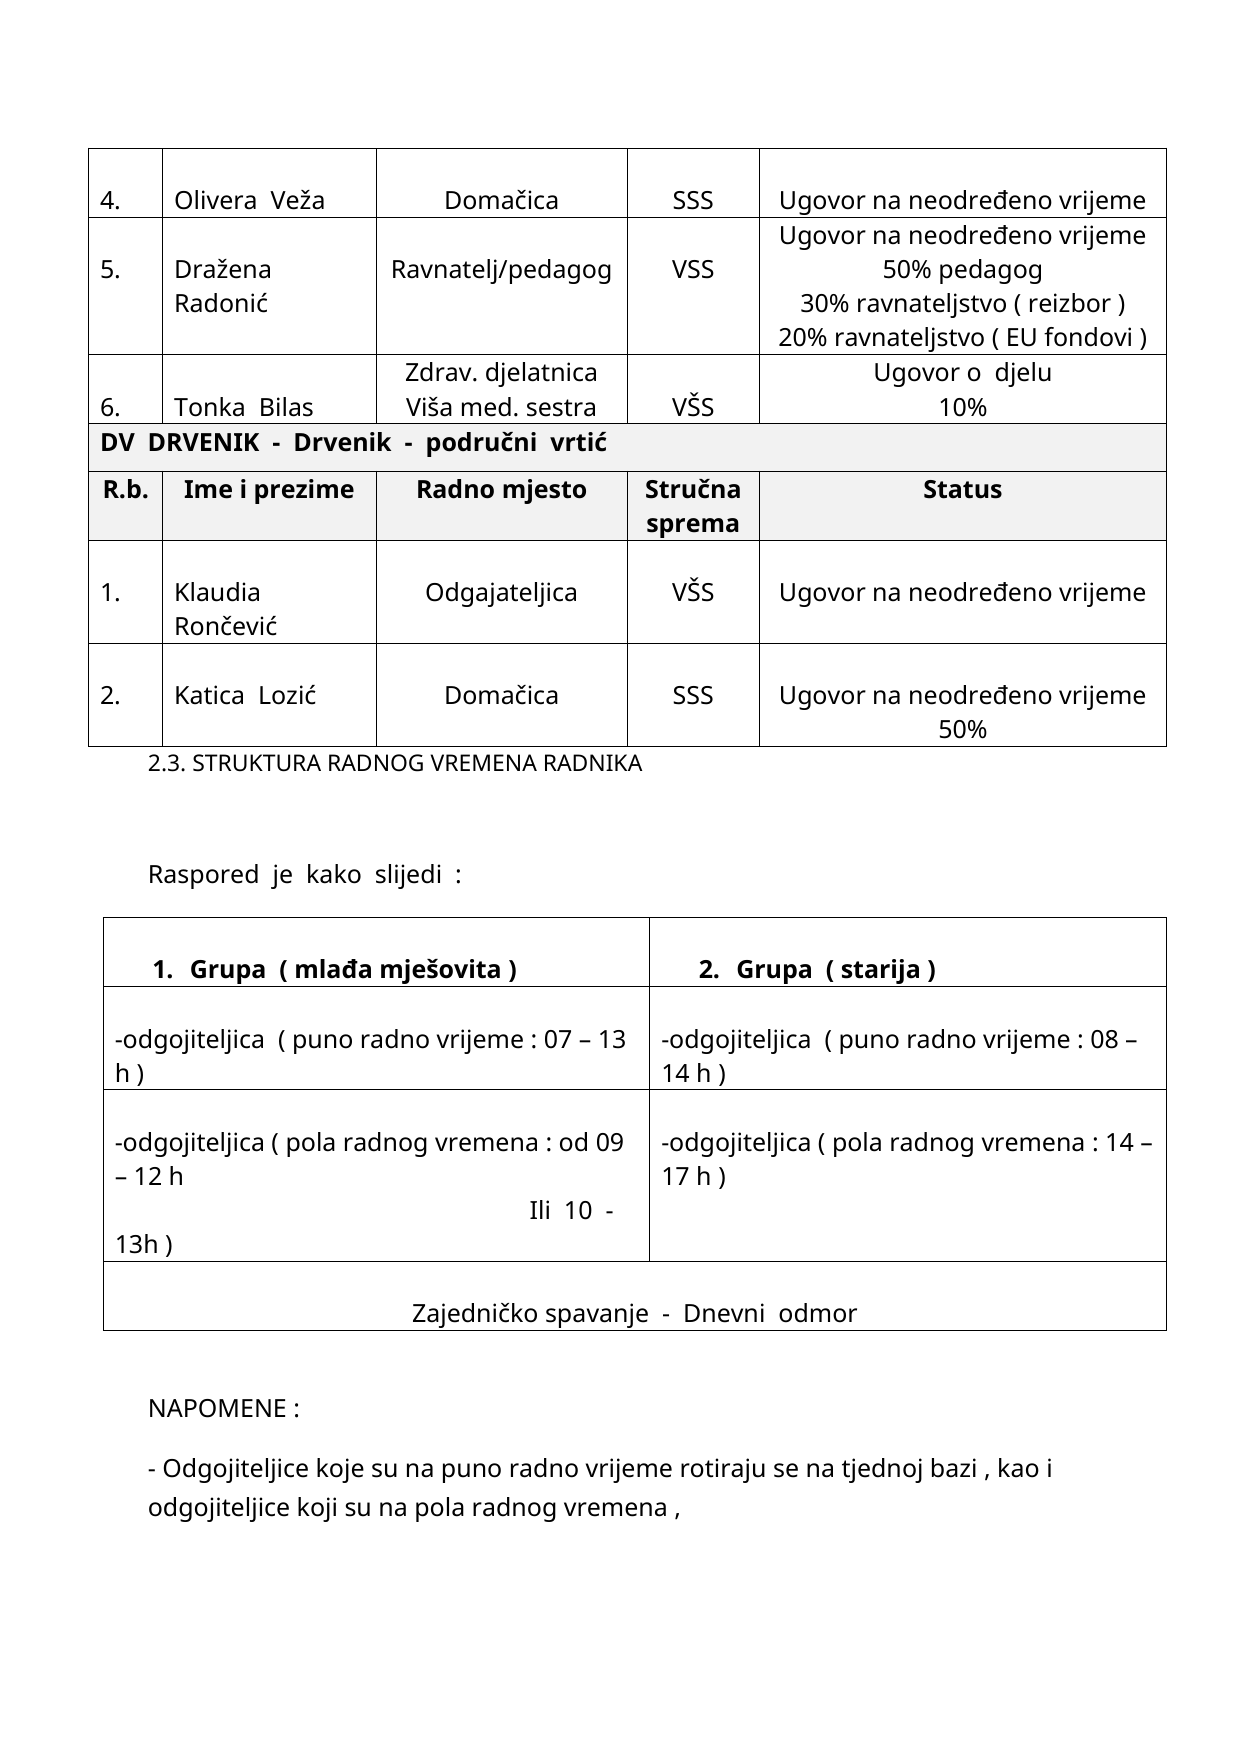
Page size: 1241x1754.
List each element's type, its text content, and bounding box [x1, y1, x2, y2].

table_cell Domačica [377, 644, 627, 746]
table_cell -odgojiteljica ( puno radno vrijeme : 08 – 14 h ) [650, 987, 1166, 1089]
table_cell Odgajateljica [377, 541, 627, 643]
table_cell Ravnatelj/pedagog [377, 218, 627, 354]
table_cell Zdrav. djelatnica Viša med. sestra [377, 355, 627, 423]
table_cell Radno mjesto [377, 472, 627, 540]
table_cell SSS [628, 149, 759, 217]
table_cell -odgojiteljica ( puno radno vrijeme : 07 – 13 h ) [104, 987, 649, 1089]
table_cell SSS [628, 644, 759, 746]
text 2.3. STRUKTURA RADNOG VREMENA RADNIKA [148, 747, 1093, 778]
table_cell 4. [89, 149, 162, 217]
text Raspored je kako slijedi : [148, 857, 1093, 891]
table_cell 5. [89, 218, 162, 354]
text NAPOMENE : [148, 1391, 1093, 1425]
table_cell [760, 149, 1166, 217]
text - Odgojiteljice koje su na puno radno vrijeme rotiraju se na tjednoj bazi , kao i odgojiteljice koji su na pola radnog vremena , [148, 1451, 1093, 1524]
table_cell VŠS [628, 541, 759, 643]
table_cell VSS [628, 218, 759, 354]
table_cell Olivera Veža [163, 149, 376, 217]
table_cell R.b. [89, 472, 162, 540]
table_cell Dražena Radonić [163, 218, 376, 354]
table_cell Ugovor na neodređeno vrijeme 50% [760, 644, 1166, 746]
table_cell Klaudia Rončević [163, 541, 376, 643]
table_cell -odgojiteljica ( pola radnog vremena : od 09 – 12 h Ili 10 - 13h ) [104, 1090, 649, 1261]
table_cell Ugovor o djelu 10% [760, 355, 1166, 423]
table_cell Ugovor na neodređeno vrijeme [760, 541, 1166, 643]
table_cell Domačica [377, 149, 627, 217]
table_cell Zajedničko spavanje - Dnevni odmor [104, 1262, 1166, 1330]
table_cell Status [760, 472, 1166, 540]
table_header Grupa ( mlađa mješovita ) [104, 918, 649, 986]
table_header Grupa ( starija ) [650, 918, 1166, 986]
table_cell Katica Lozić [163, 644, 376, 746]
table_cell Ime i prezime [163, 472, 376, 540]
table_cell VŠS [628, 355, 759, 423]
table_cell -odgojiteljica ( pola radnog vremena : 14 – 17 h ) [650, 1090, 1166, 1261]
table_cell Ugovor na neodređeno vrijeme 50% pedagog 30% ravnateljstvo ( reizbor ) 20% ravnateljstvo ( EU fondovi ) [760, 218, 1166, 354]
table_cell 6. [89, 355, 162, 423]
table_cell DV DRVENIK - Drvenik - područni vrtić [89, 424, 1166, 471]
table_cell Tonka Bilas [163, 355, 376, 423]
table_cell 2. [89, 644, 162, 746]
table_cell Stručna sprema [628, 472, 759, 540]
table_cell 1. [89, 541, 162, 643]
